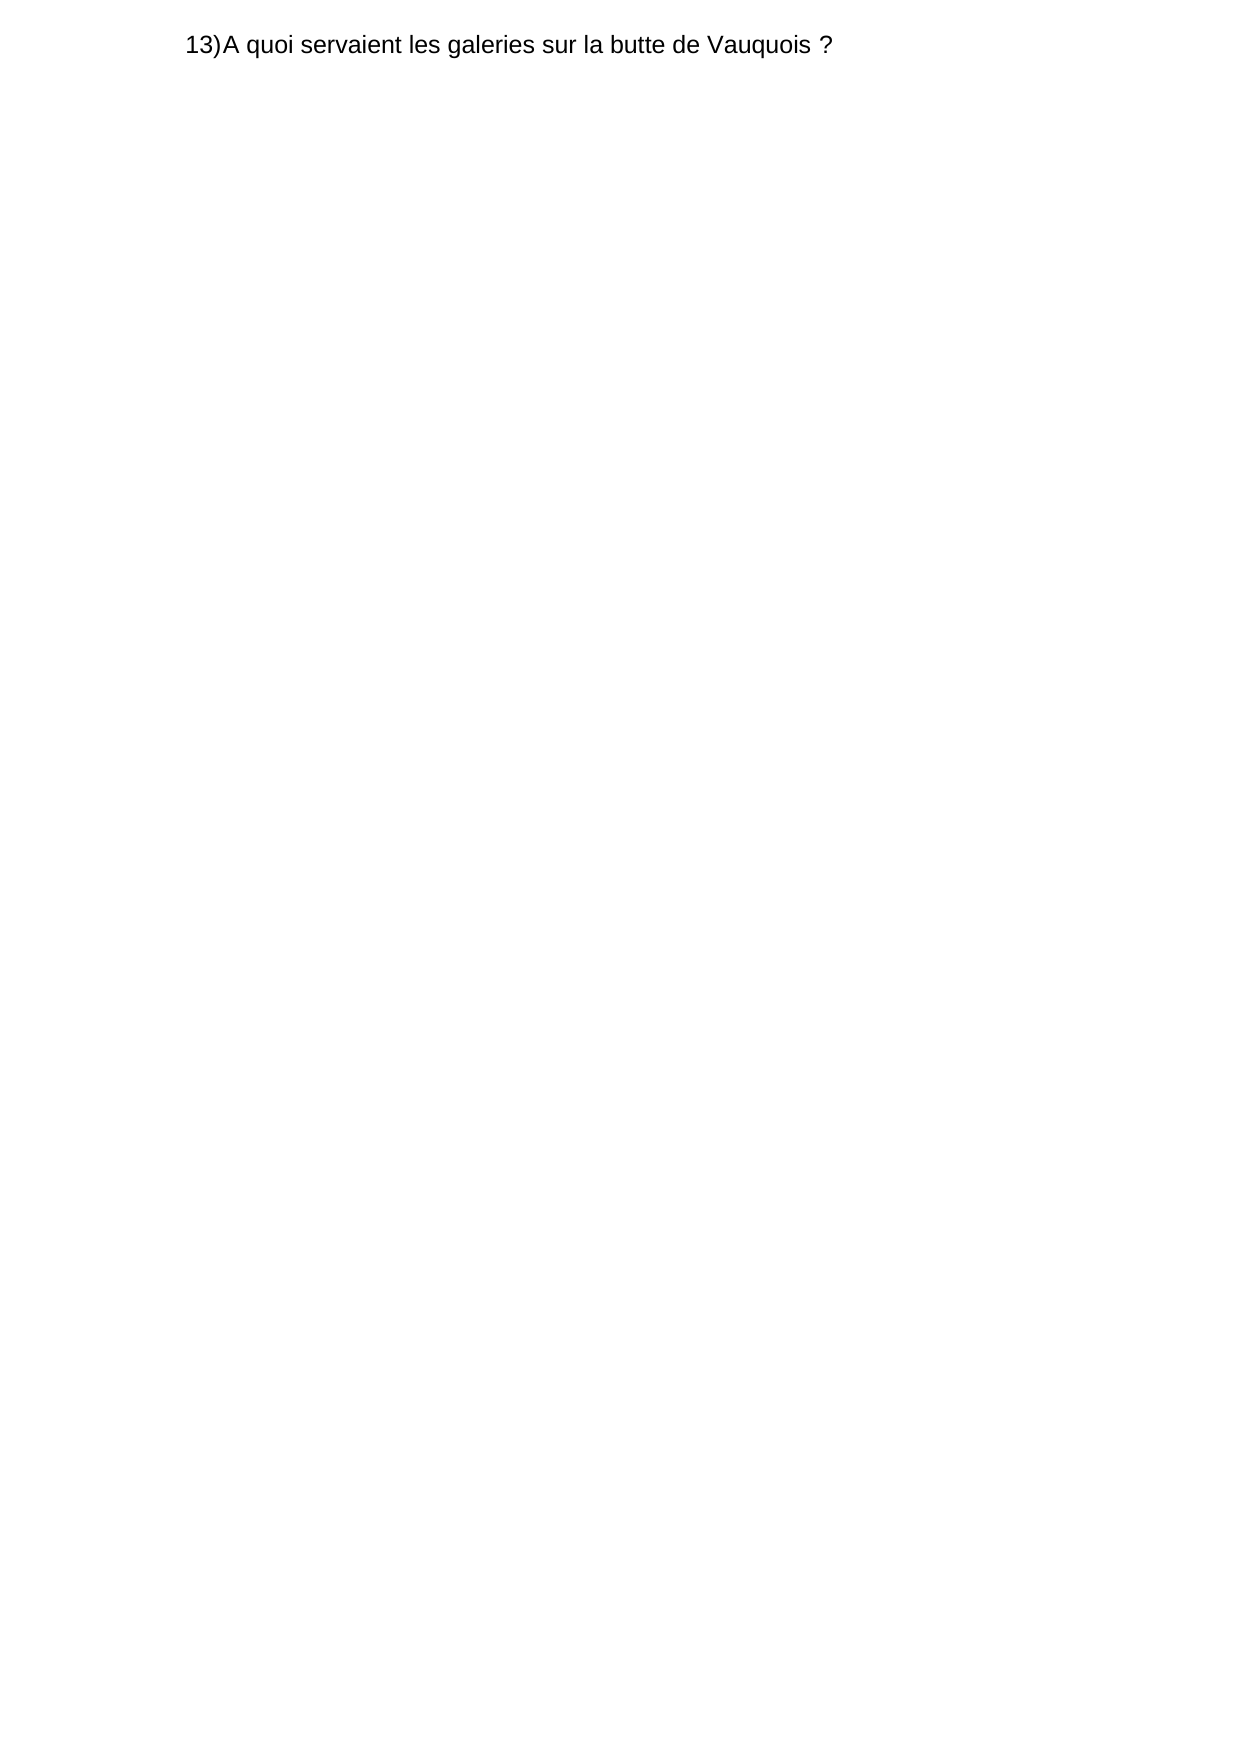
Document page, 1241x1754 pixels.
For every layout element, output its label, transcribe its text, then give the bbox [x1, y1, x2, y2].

list A quoi servaient les galeries sur la butte de Vauquois ? [185, 29, 1093, 58]
